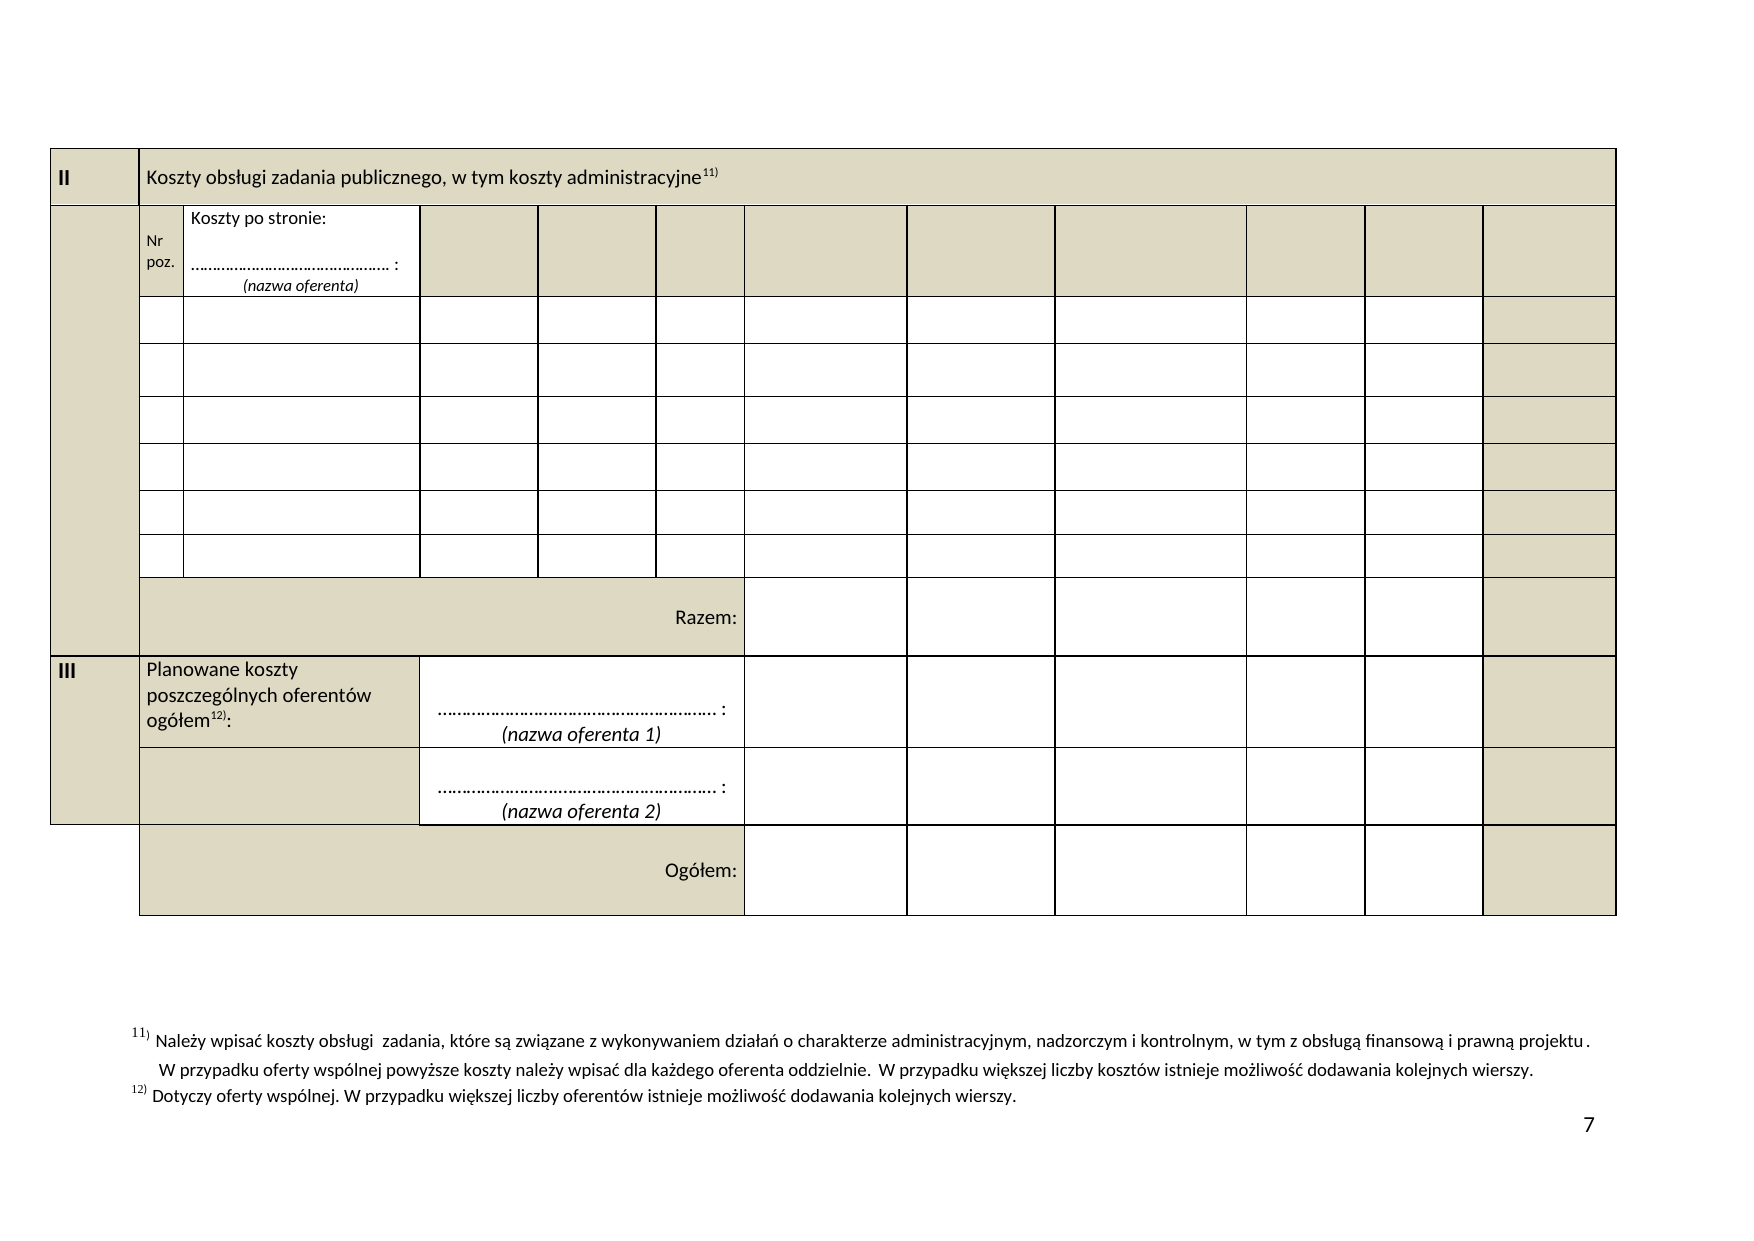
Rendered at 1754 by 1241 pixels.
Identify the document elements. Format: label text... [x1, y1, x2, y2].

table_cell [745, 748, 906, 824]
table_cell [140, 748, 419, 824]
table_cell [745, 297, 906, 343]
table_cell [539, 344, 655, 396]
table_cell [1484, 444, 1615, 490]
table_cell [184, 491, 419, 534]
table_cell [1484, 491, 1615, 534]
table_cell III [51, 657, 139, 824]
table_cell [140, 535, 183, 577]
table_cell [657, 206, 744, 296]
table_cell [745, 826, 906, 915]
table_cell [140, 491, 183, 534]
table_cell [657, 444, 744, 490]
table_cell [1056, 748, 1246, 824]
table_cell [1056, 826, 1246, 915]
table_cell …………………….…………………………… : (nazwa oferenta 1) [420, 657, 744, 746]
table_cell [1366, 206, 1482, 296]
table_cell [908, 657, 1054, 746]
table_cell [1484, 397, 1615, 443]
table_cell [1366, 535, 1482, 577]
table_cell [412, 297, 419, 343]
table_cell [140, 444, 183, 490]
table_cell [1056, 657, 1246, 746]
table_cell [657, 535, 744, 577]
table_cell [745, 657, 906, 746]
table_cell [657, 297, 744, 343]
table_cell [539, 397, 655, 443]
table_cell [1366, 444, 1482, 490]
table_cell [421, 491, 537, 534]
table_cell [1366, 748, 1482, 824]
table_cell [1056, 397, 1246, 443]
table_cell [1056, 444, 1246, 490]
table_cell [184, 344, 419, 396]
table_cell Koszty obsługi zadania publicznego, w tym koszty administracyjne) [140, 149, 1615, 204]
table_cell [908, 344, 1054, 396]
table_cell [1484, 535, 1615, 577]
table_cell [1366, 297, 1482, 343]
table_cell [539, 206, 655, 296]
table_cell [421, 397, 537, 443]
table_cell [745, 344, 906, 396]
table_cell [1056, 344, 1246, 396]
table_cell [908, 748, 1054, 824]
table_cell [908, 826, 1054, 915]
table_cell [421, 206, 537, 296]
table_cell [745, 444, 906, 490]
table_cell [539, 491, 655, 534]
table_cell [1247, 578, 1364, 655]
table_cell [1366, 578, 1482, 655]
table_cell [51, 206, 139, 655]
table_cell Koszty po stronie: ………………………………………. : (nazwa oferenta) [184, 206, 419, 296]
table_cell [1247, 297, 1364, 343]
table_cell [1366, 826, 1482, 915]
table_cell [1484, 206, 1615, 296]
table_cell [908, 206, 1054, 296]
table_cell [908, 397, 1054, 443]
table_cell [745, 578, 906, 655]
table_cell [908, 578, 1054, 655]
table_cell [1247, 491, 1364, 534]
table_cell [140, 297, 183, 343]
table_cell [1484, 297, 1615, 343]
table_cell [745, 491, 906, 534]
table_cell [908, 444, 1054, 490]
table_cell [539, 297, 655, 343]
table_cell [1484, 826, 1615, 915]
table_cell [412, 397, 419, 443]
table_cell [745, 397, 906, 443]
table_cell [908, 491, 1054, 534]
table_cell [1484, 578, 1615, 655]
table_cell [421, 535, 537, 577]
table_cell [1247, 535, 1364, 577]
table_cell [908, 297, 1054, 343]
table_cell [745, 535, 906, 577]
table_cell [1056, 535, 1246, 577]
table_cell [908, 535, 1054, 577]
table_cell [1247, 657, 1364, 746]
table_cell [539, 535, 655, 577]
table_cell [184, 397, 191, 443]
table_cell [1484, 344, 1615, 396]
table_cell [1366, 491, 1482, 534]
table_cell [1247, 397, 1364, 443]
table_cell [1247, 826, 1364, 915]
table_cell [657, 344, 744, 396]
table_cell [1484, 657, 1615, 746]
table_cell [657, 397, 744, 443]
table_cell [1247, 206, 1364, 296]
table_cell [745, 206, 906, 296]
table_cell [657, 491, 744, 534]
table_cell [1366, 397, 1482, 443]
table_cell Planowane koszty poszczególnych oferentów ogółem): [140, 657, 419, 746]
table_cell [184, 444, 191, 490]
table_cell [421, 344, 537, 396]
table_cell [421, 444, 537, 490]
table_cell [140, 397, 183, 443]
table_cell [412, 444, 419, 490]
table_cell [1484, 748, 1615, 824]
table_cell [1247, 444, 1364, 490]
table_cell [184, 297, 191, 343]
table_cell [1056, 297, 1246, 343]
table_cell [1366, 344, 1482, 396]
table_cell [1056, 578, 1246, 655]
table_cell …………………….…………………………… : (nazwa oferenta 2) [420, 748, 744, 824]
table_cell II [51, 149, 138, 204]
table_cell [184, 535, 419, 577]
table_cell Nr poz. [140, 206, 183, 296]
table_cell [140, 344, 183, 396]
table_cell [1247, 748, 1364, 824]
table_cell [1247, 344, 1364, 396]
table_cell [539, 444, 655, 490]
table_cell [421, 297, 537, 343]
table_cell [1056, 491, 1246, 534]
table_cell Ogółem: [140, 825, 744, 915]
table_cell Razem: [140, 578, 744, 655]
table_cell [1366, 657, 1482, 746]
table_cell [1056, 206, 1246, 296]
